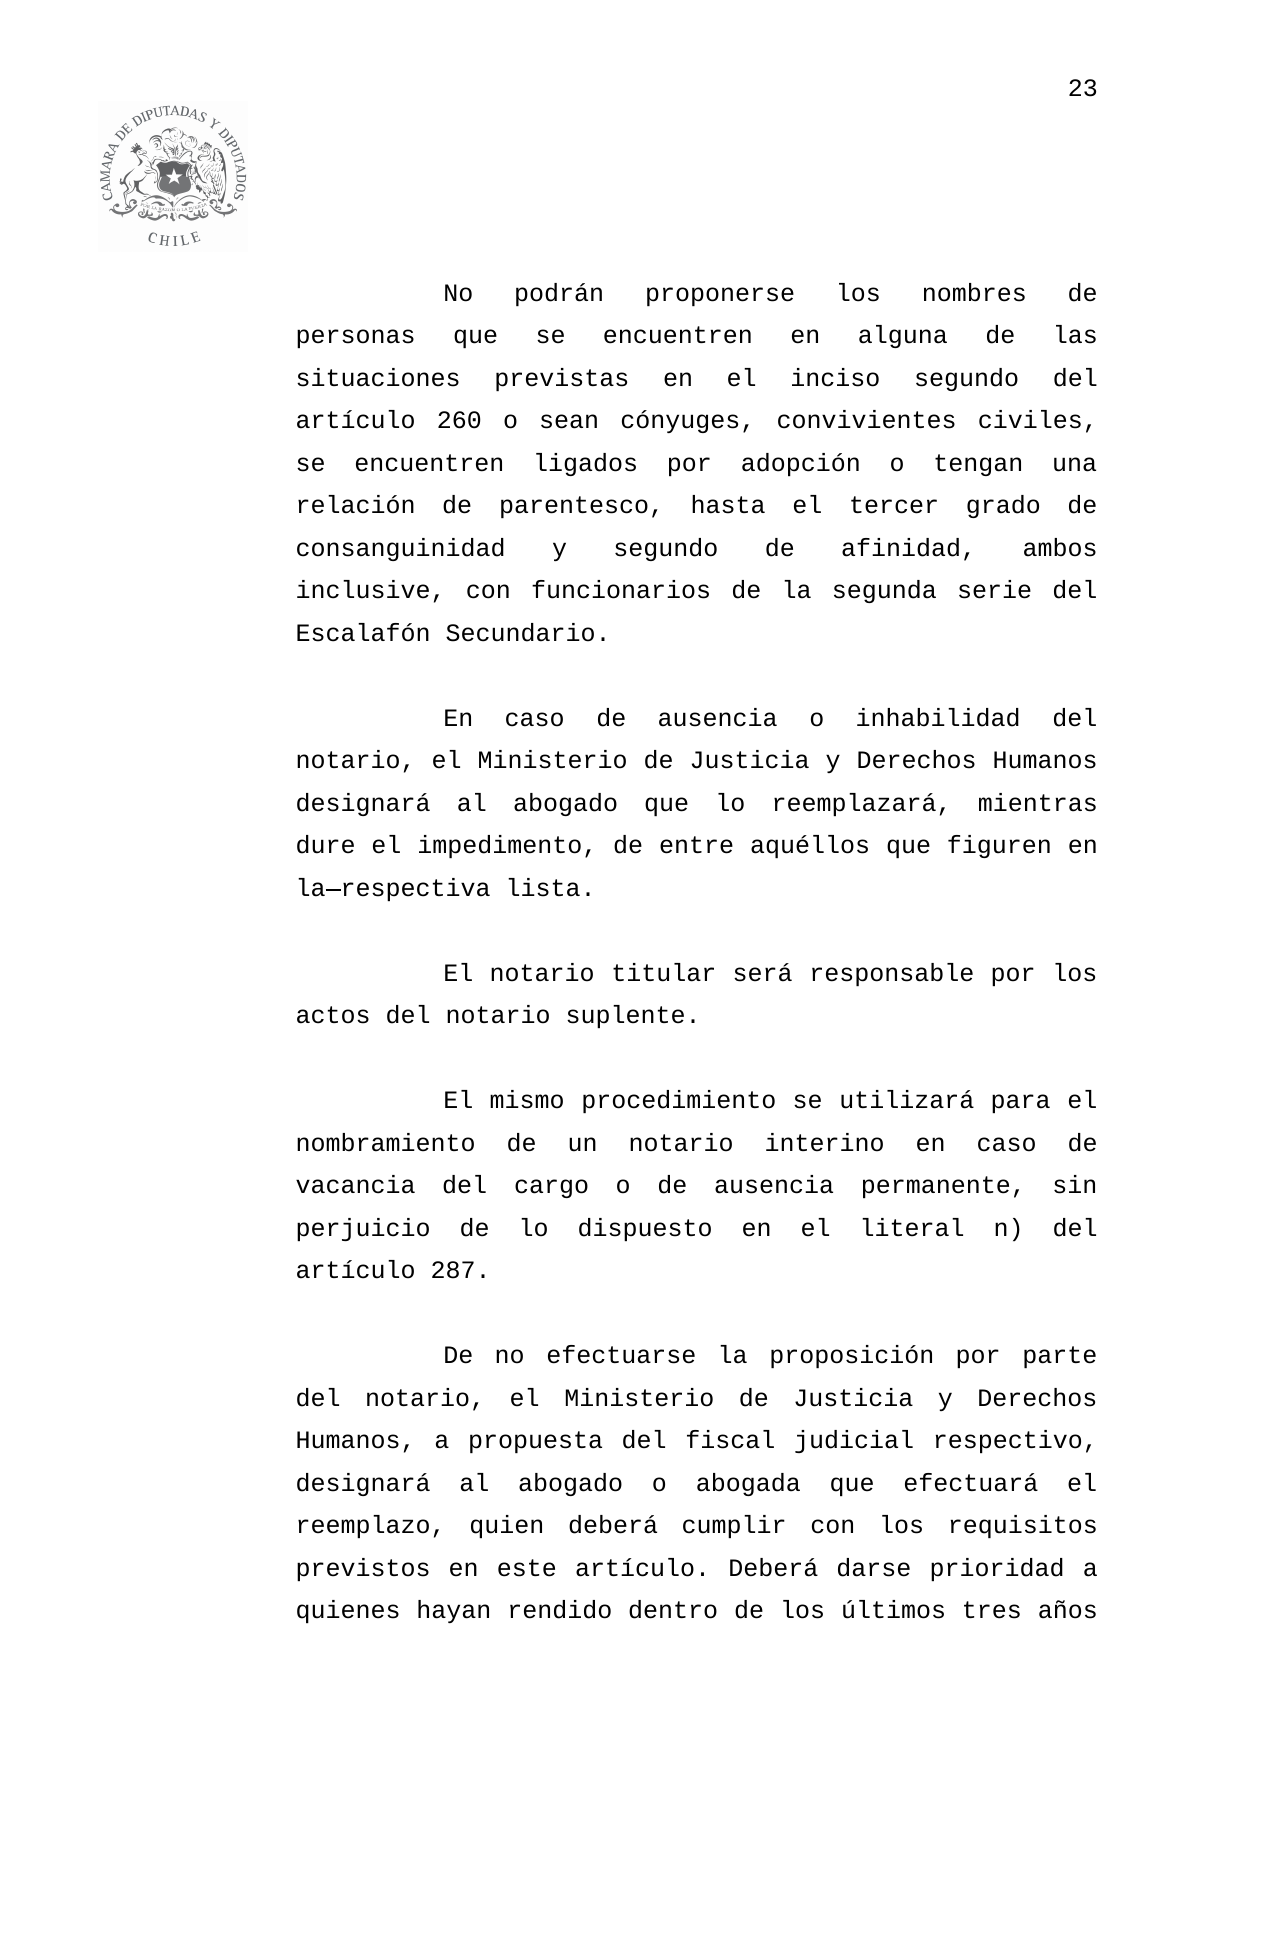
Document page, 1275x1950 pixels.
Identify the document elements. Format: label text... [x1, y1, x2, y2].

picture [97, 101, 249, 252]
text El notario titular será responsable por los actos del notario suplente. [295, 961, 1098, 1031]
text No podrán proponerse los nombres de personas que se encuentren en alguna de las situaciones previstas en el inciso segundo del artículo 260 o sean cónyuges, convivientes civiles, se encuentren ligados por adopción o tengan una relación de parentesco, hasta el tercer grado de consanguinidad y segundo de afinidad, ambos inclusive, con funcionarios de la segunda serie del Escalafón Secundario. [295, 281, 1098, 649]
text El mismo procedimiento se utilizará para el nombramiento de un notario interino en caso de vacancia del cargo o de ausencia permanente, sin perjuicio de lo dispuesto en el literal n) del artículo 287. [295, 1088, 1098, 1286]
text En caso de ausencia o inhabilidad del notario, el Ministerio de Justicia y Derechos Humanos designará al abogado que lo reemplazará, mientras dure el impedimento, de entre aquéllos que figuren en la respectiva lista. [295, 706, 1098, 904]
